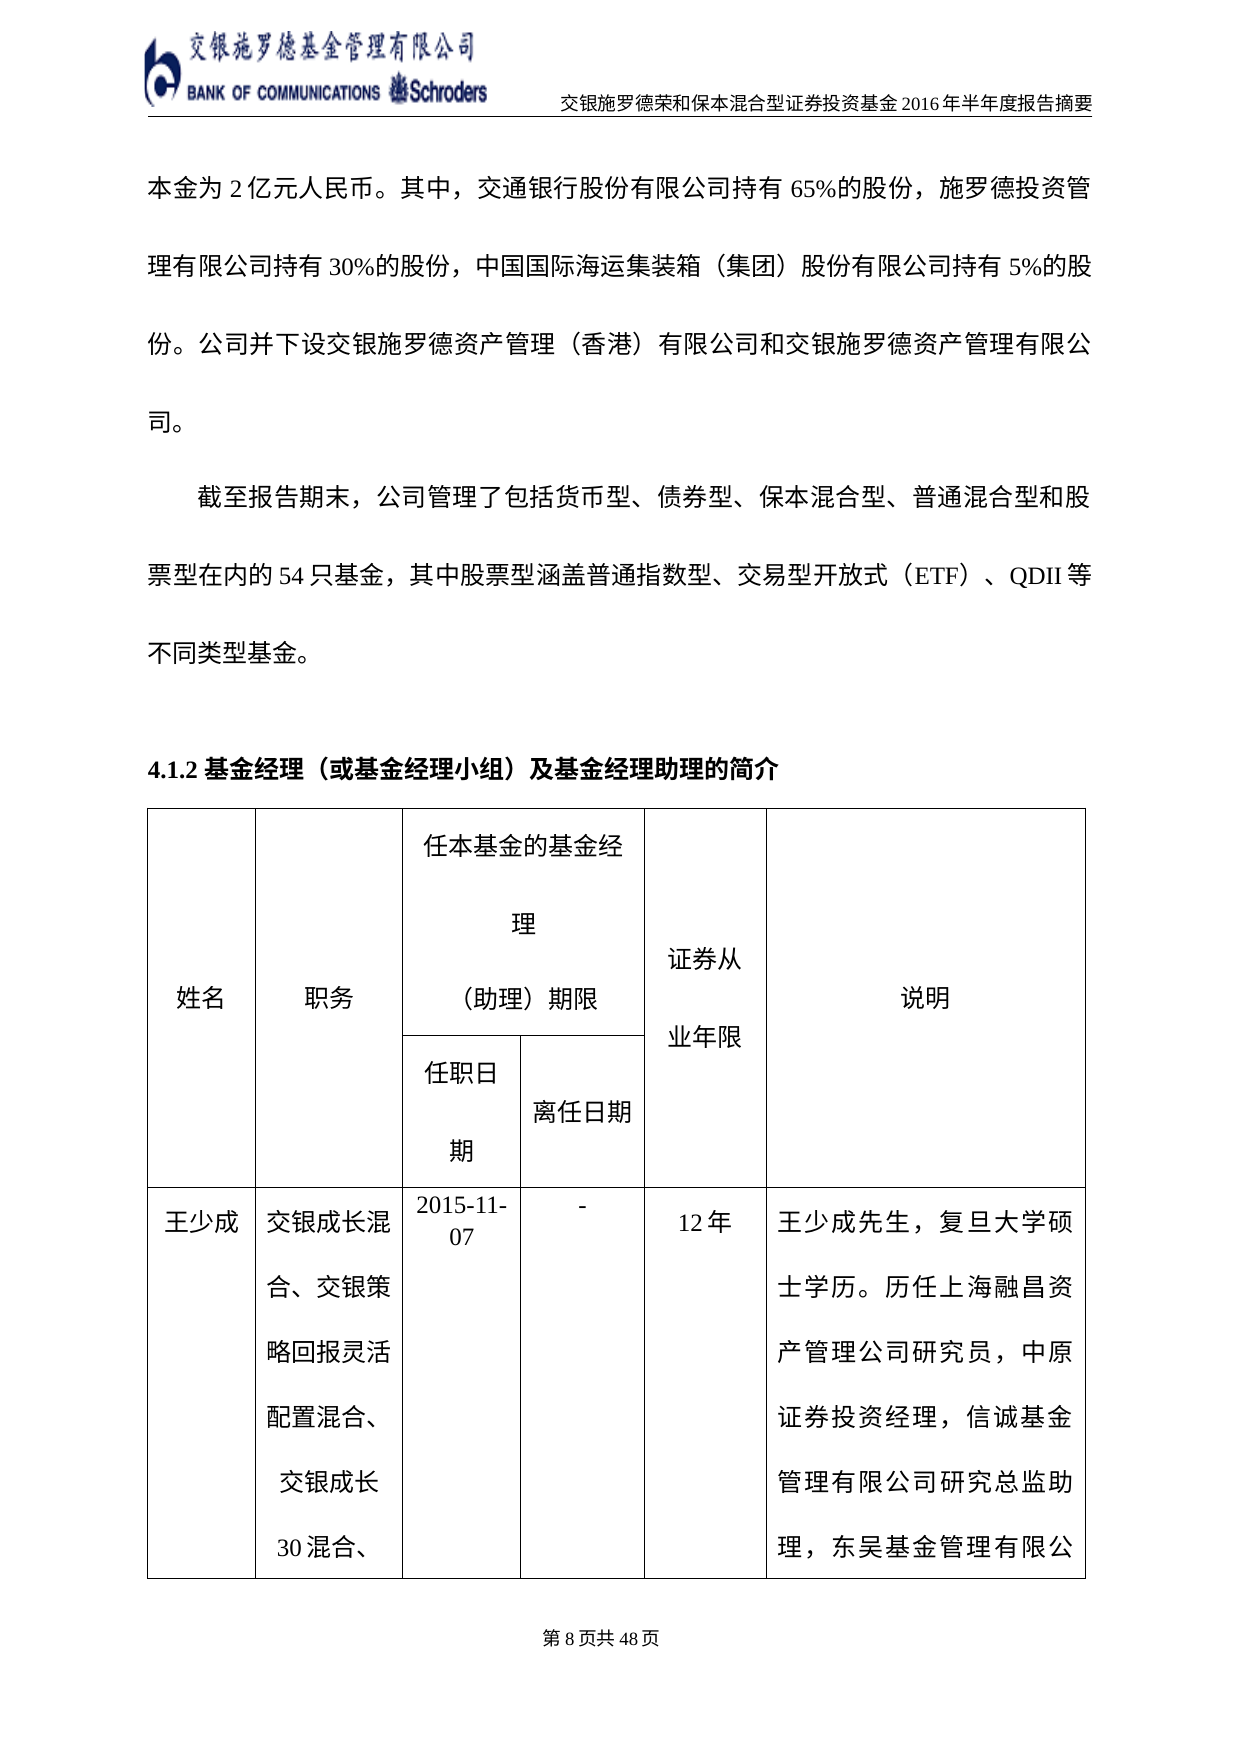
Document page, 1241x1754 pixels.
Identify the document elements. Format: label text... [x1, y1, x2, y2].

table_header 证券从业年限 [645, 809, 766, 1187]
table_cell - [521, 1188, 644, 1578]
table_cell 任职日期 [403, 1036, 520, 1187]
text 4.1.2 基金经理（或基金经理小组）及基金经理助理的简介 [148, 736, 1092, 801]
table_header 姓名 [148, 809, 255, 1187]
table_header 任本基金的基金经理 （助理）期限 [403, 809, 644, 1035]
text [148, 154, 1092, 453]
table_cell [767, 1188, 1085, 1578]
table_header 职务 [256, 809, 402, 1187]
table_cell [256, 1188, 402, 1578]
table_header 说明 [767, 809, 1085, 1187]
table_cell 王少成 [148, 1188, 255, 1578]
table_cell 12年 [645, 1188, 766, 1578]
table_cell 2015-11-07 [403, 1188, 520, 1578]
table_cell 离任日期 [521, 1036, 644, 1187]
text 截至报告期末，公司管理了包括货币型、债券型、保本混合型、普通混合型和股票型在内的54只基金，其中股票型涵盖普通指数型、交易型开放式（ETF）、QDII等不同类型基金。 [148, 463, 1092, 684]
picture [144, 31, 487, 107]
